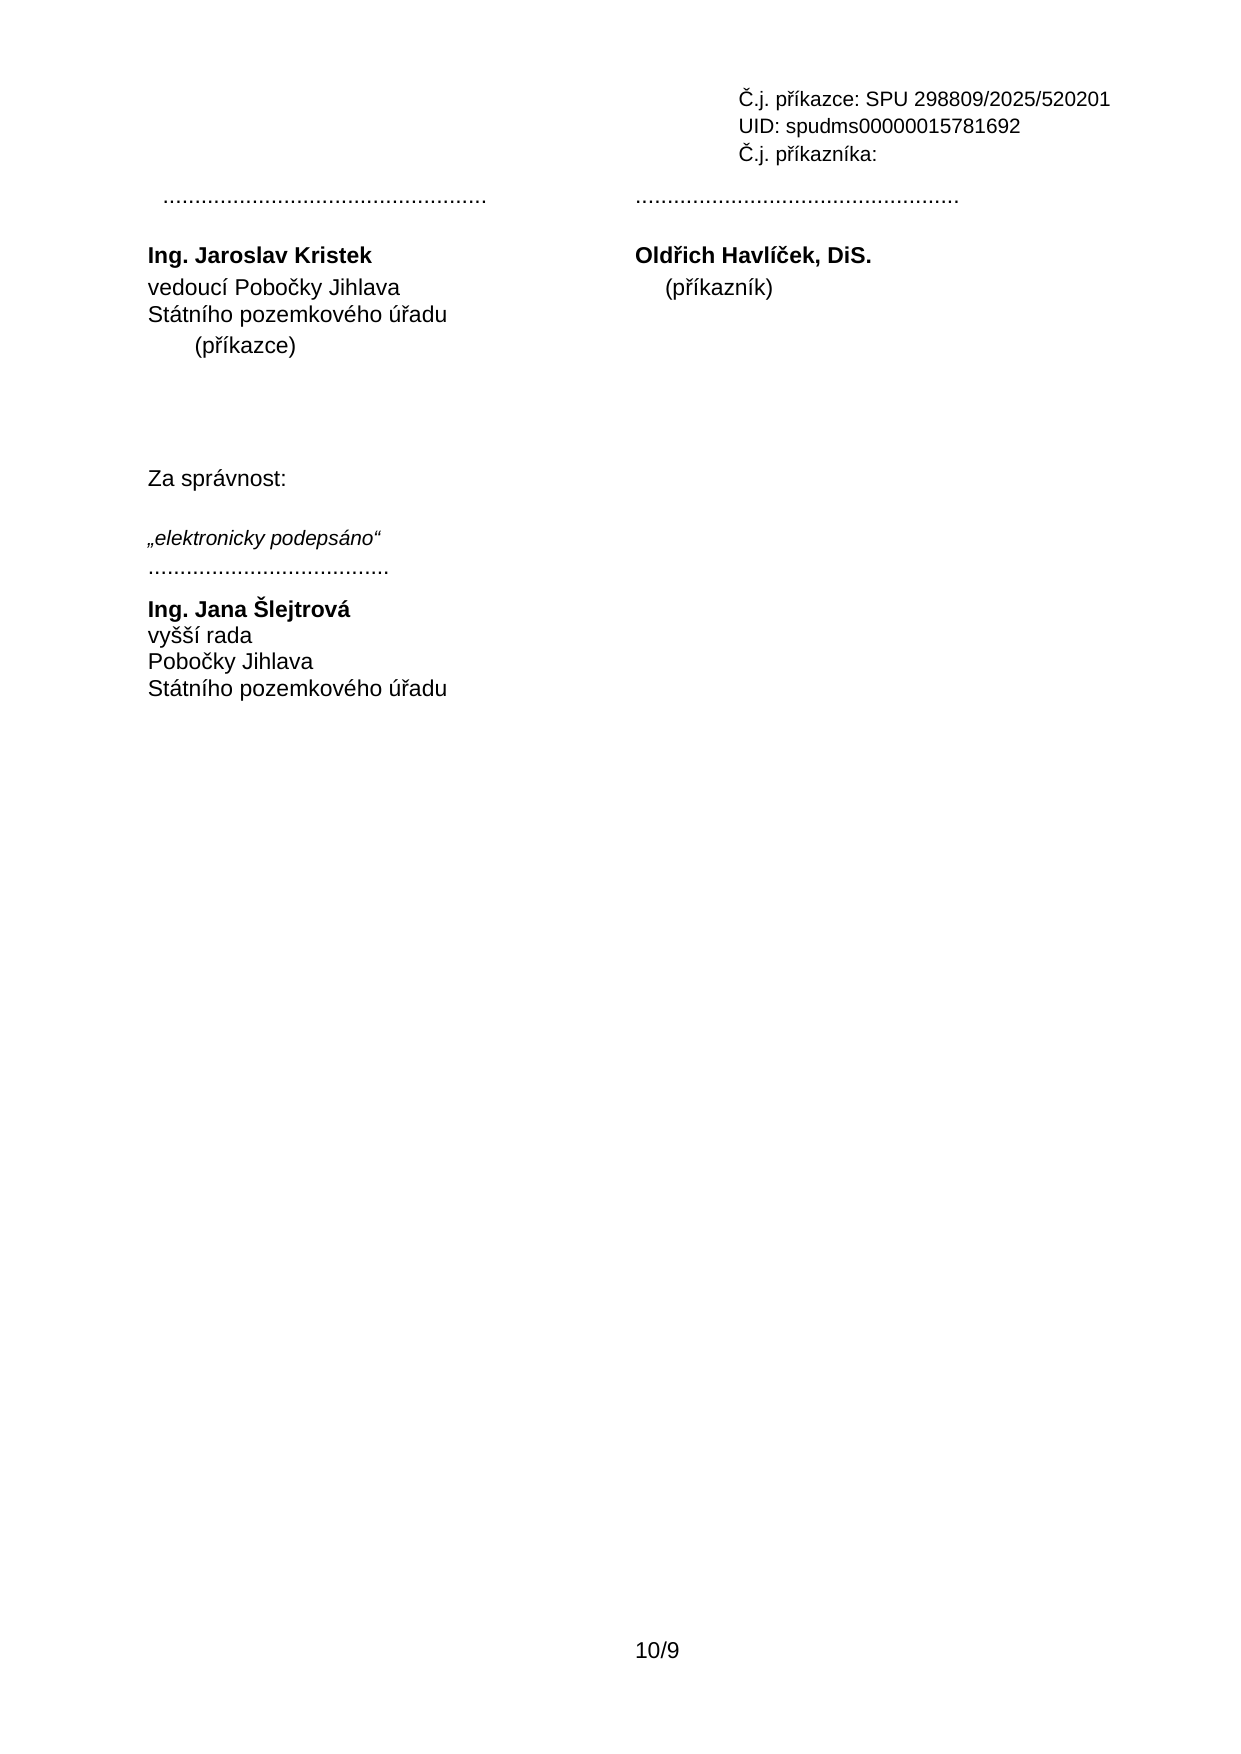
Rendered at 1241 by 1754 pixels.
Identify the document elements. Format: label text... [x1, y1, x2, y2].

text Ing. Jana Šlejtrová [148, 596, 1167, 622]
text ................................................... ................................................... [148, 182, 1167, 208]
text Státního pozemkového úřadu [148, 301, 1167, 328]
text „elektronicky podepsáno“ [148, 525, 1167, 549]
text Státního pozemkového úřadu [148, 675, 1167, 701]
text Za správnost: [148, 465, 1167, 491]
text vyšší rada [148, 622, 1167, 648]
text Ing. Jaroslav Kristek Oldřich Havlíček, DiS. [148, 242, 1167, 268]
text Pobočky Jihlava [148, 648, 1167, 675]
text ...................................... [148, 553, 1167, 579]
text vedoucí Pobočky Jihlava (příkazník) [148, 272, 1167, 301]
text (příkazce) [148, 332, 1167, 358]
